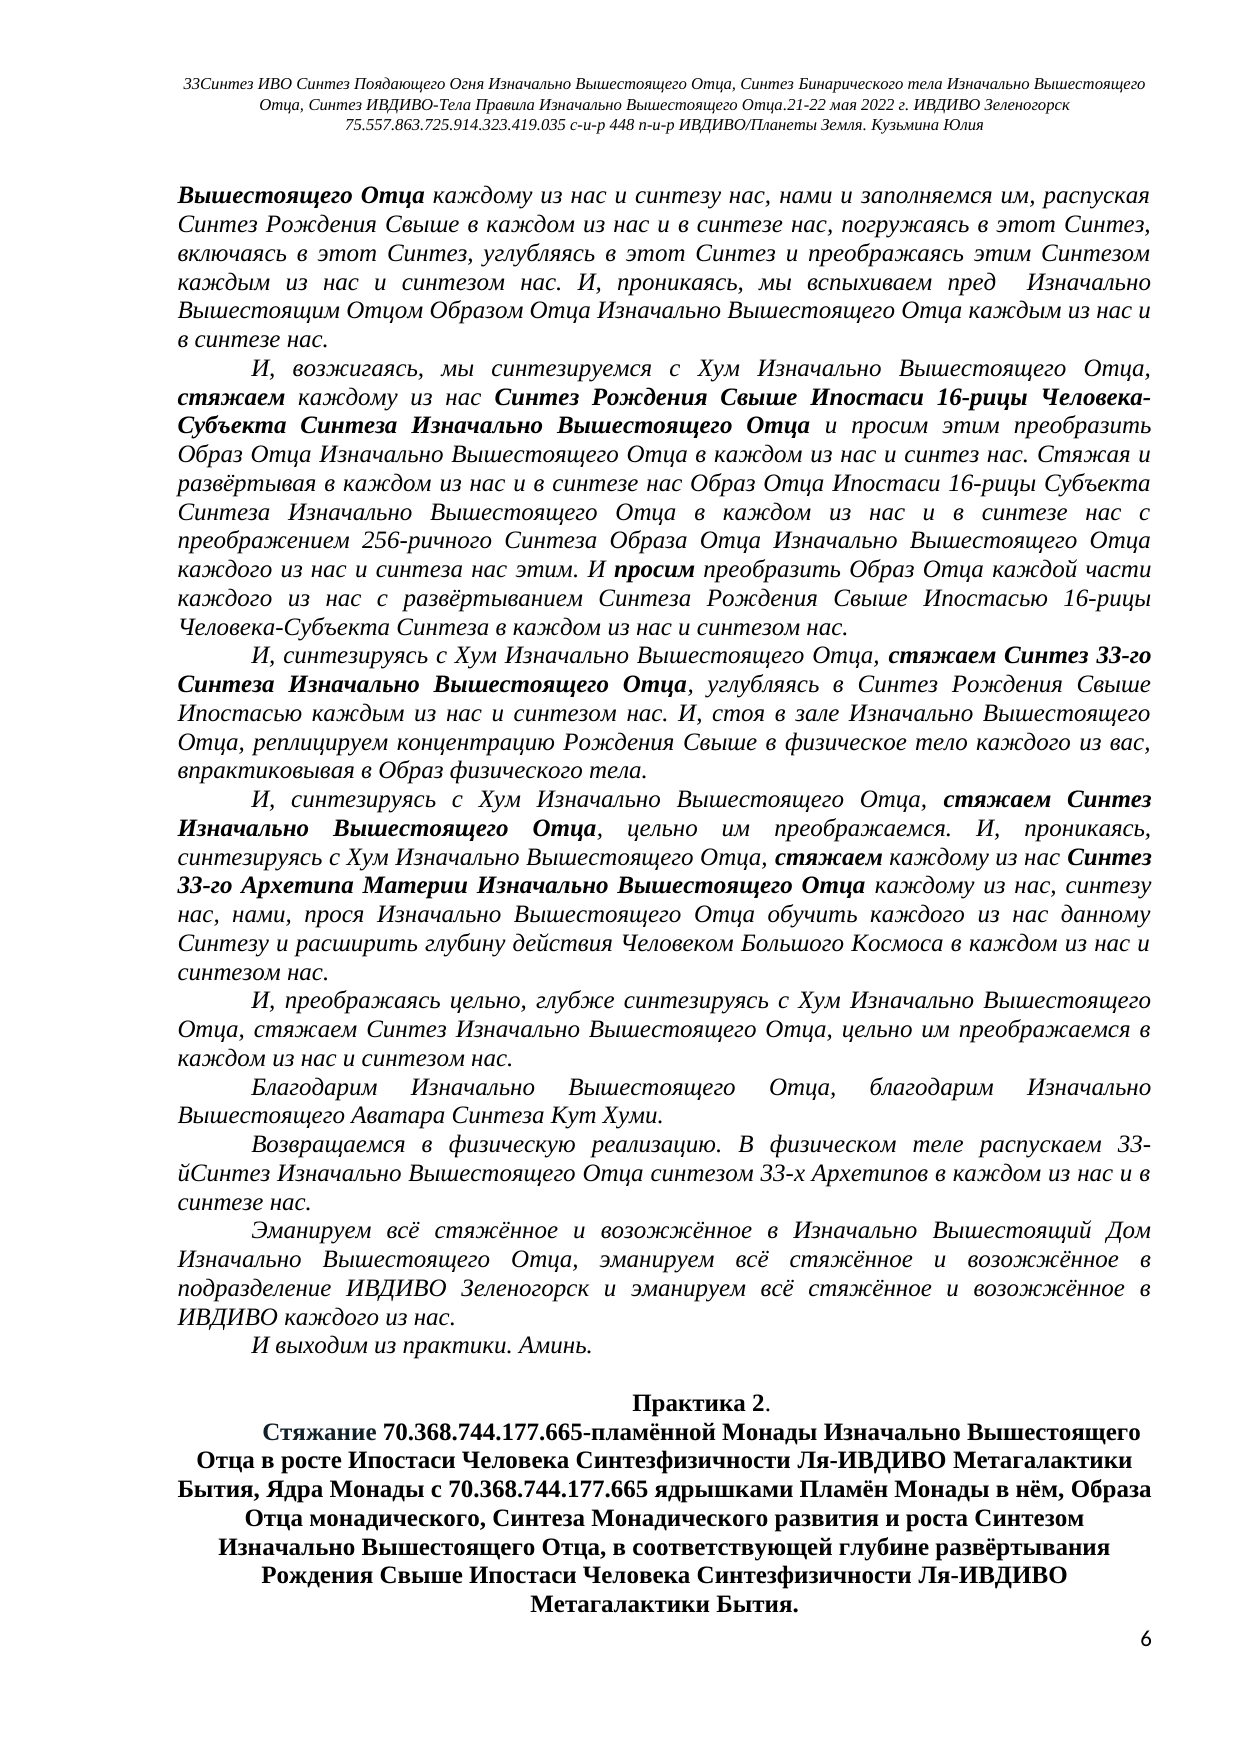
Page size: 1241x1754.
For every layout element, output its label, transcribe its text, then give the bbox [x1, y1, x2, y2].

text Благодарим Изначально Вышестоящего Отца, благодарим Изначально Вышестоящего Аватара Синтеза Кут Хуми. [177, 1072, 1152, 1129]
text И, синтезируясь с Хум Изначально Вышестоящего Отца, стяжаем Синтез Изначально Вышестоящего Отца, цельно им преображаемся. И, проникаясь, синтезируясь с Хум Изначально Вышестоящего Отца, стяжаем каждому из нас Синтез 33-го Архетипа Материи Изначально Вышестоящего Отца каждому из нас, синтезу нас, нами, прося Изначально Вышестоящего Отца обучить каждого из нас данному Синтезу и расширить глубину действия Человеком Большого Космоса в каждом из нас и синтезом нас. [177, 784, 1152, 985]
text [177, 180, 1152, 353]
text И выходим из практики. Аминь. [177, 1330, 1152, 1359]
text Эманируем всё стяжённое и возожжённое в Изначально Вышестоящий Дом Изначально Вышестоящего Отца, эманируем всё стяжённое и возожжённое в подразделение ИВДИВО Зеленогорск и эманируем всё стяжённое и возожжённое в ИВДИВО каждого из нас. [177, 1215, 1152, 1330]
text Возвращаемся в физическую реализацию. В физическом теле распускаем 33-йСинтез Изначально Вышестоящего Отца синтезом 33-х Архетипов в каждом из нас и в синтезе нас. [177, 1129, 1152, 1215]
text Стяжание 70.368.744.177.665-пламённой Монады Изначально Вышестоящего Отца в росте Ипостаси Человека Синтезфизичности Ля-ИВДИВО Метагалактики Бытия, Ядра Монады с 70.368.744.177.665 ядрышками Пламён Монады в нём, Образа Отца монадического, Синтеза Монадического развития и роста Синтезом Изначально Вышестоящего Отца, в соответствующей глубине развёртывания Рождения Свыше Ипостаси Человека Синтезфизичности Ля-ИВДИВО Метагалактики Бытия. [177, 1417, 1152, 1618]
text И, синтезируясь с Хум Изначально Вышестоящего Отца, стяжаем Синтез 33-го Синтеза Изначально Вышестоящего Отца, углубляясь в Синтез Рождения Свыше Ипостасью каждым из нас и синтезом нас. И, стоя в зале Изначально Вышестоящего Отца, реплицируем концентрацию Рождения Свыше в физическое тело каждого из вас, впрактиковывая в Образ физического тела. [177, 640, 1152, 784]
text Практика 2. [177, 1388, 1152, 1417]
text И, преображаясь цельно, глубже синтезируясь с Хум Изначально Вышестоящего Отца, стяжаем Синтез Изначально Вышестоящего Отца, цельно им преображаемся в каждом из нас и синтезом нас. [177, 985, 1152, 1072]
text И, возжигаясь, мы синтезируемся с Хум Изначально Вышестоящего Отца, стяжаем каждому из нас Синтез Рождения Свыше Ипостаси 16-рицы Человека-Субъекта Синтеза Изначально Вышестоящего Отца и просим этим преобразить Образ Отца Изначально Вышестоящего Отца в каждом из нас и синтез нас. Стяжая и развёртывая в каждом из нас и в синтезе нас Образ Отца Ипостаси 16-рицы Субъекта Синтеза Изначально Вышестоящего Отца в каждом из нас и в синтезе нас с преображением 256-ричного Синтеза Образа Отца Изначально Вышестоящего Отца каждого из нас и синтеза нас этим. И просим преобразить Образ Отца каждой части каждого из нас с развёртыванием Синтеза Рождения Свыше Ипостасью 16-рицы Человека-Субъекта Синтеза в каждом из нас и синтезом нас. [177, 353, 1152, 640]
